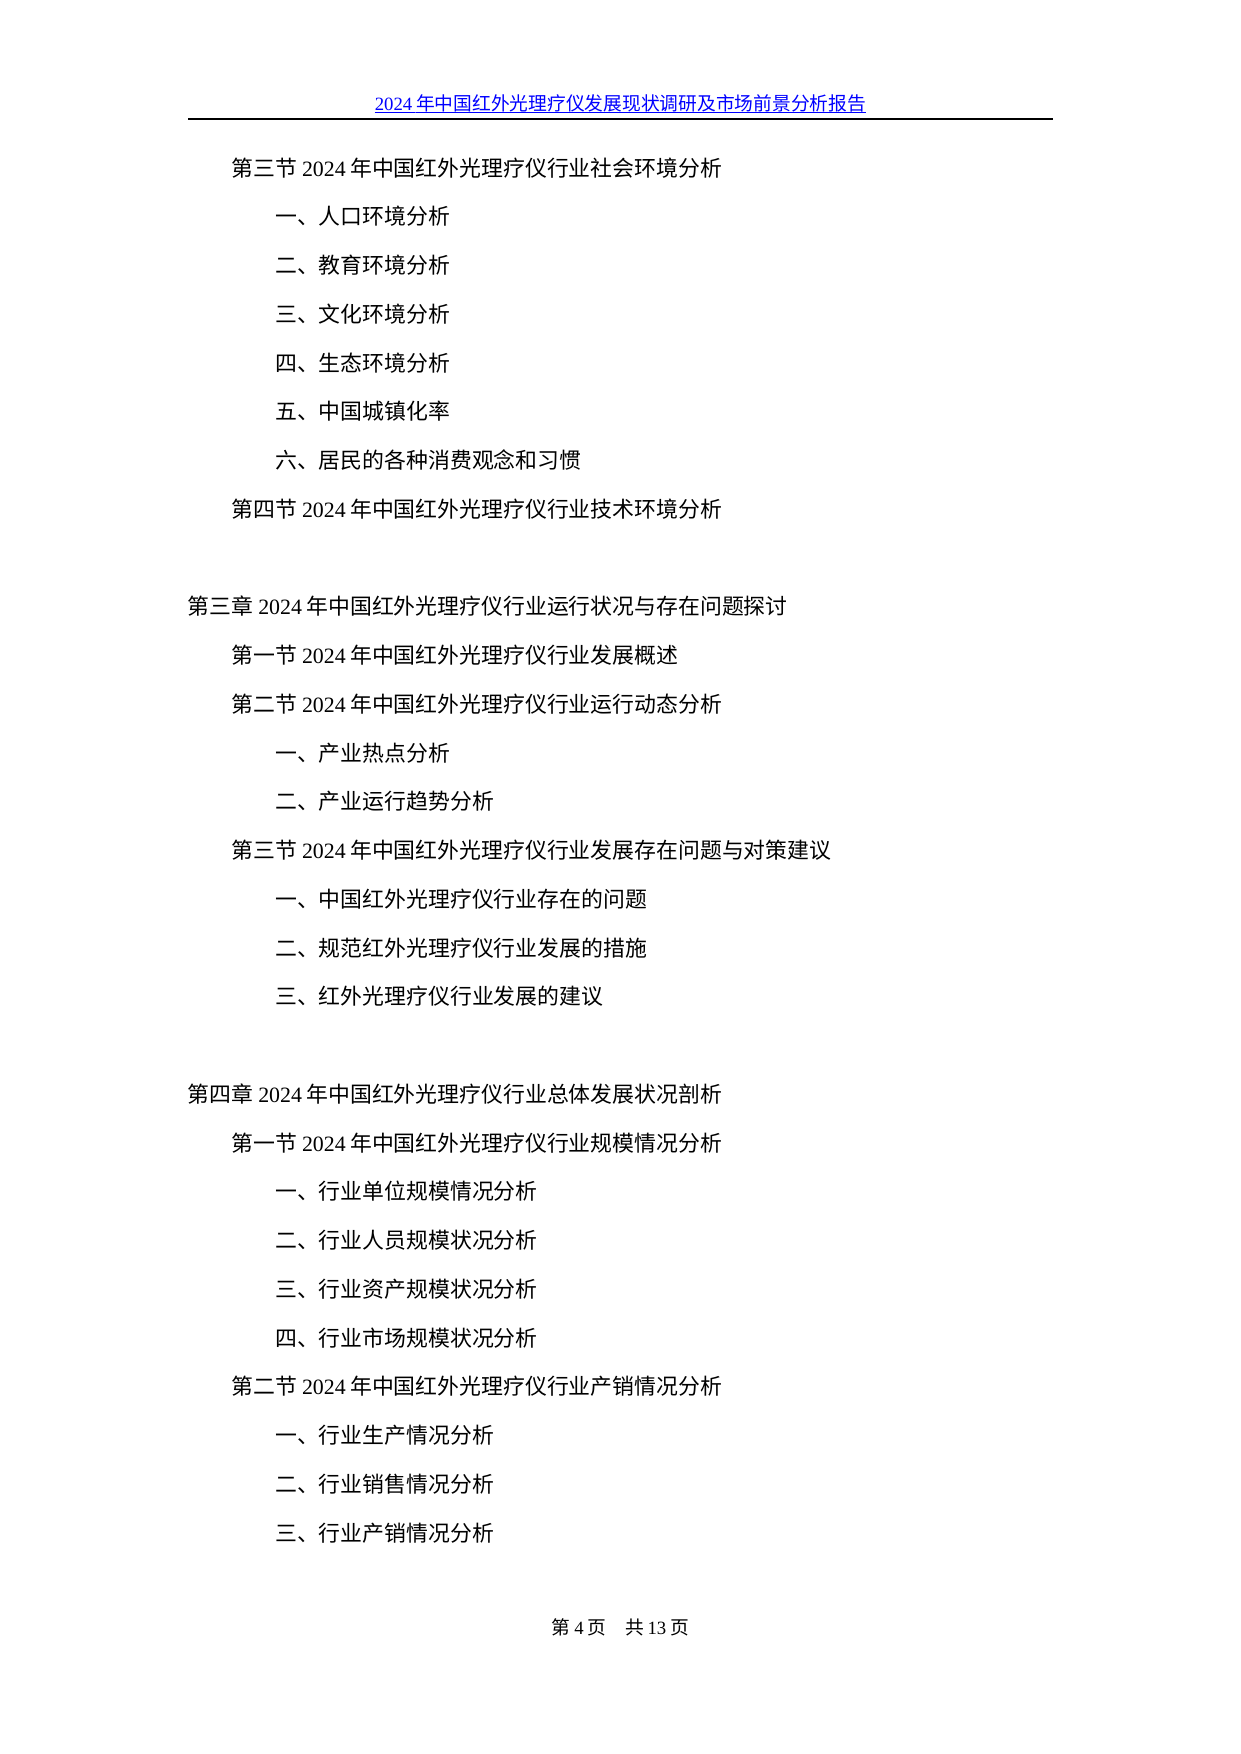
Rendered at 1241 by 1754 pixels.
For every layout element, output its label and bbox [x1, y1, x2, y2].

text [187, 150, 1053, 1548]
